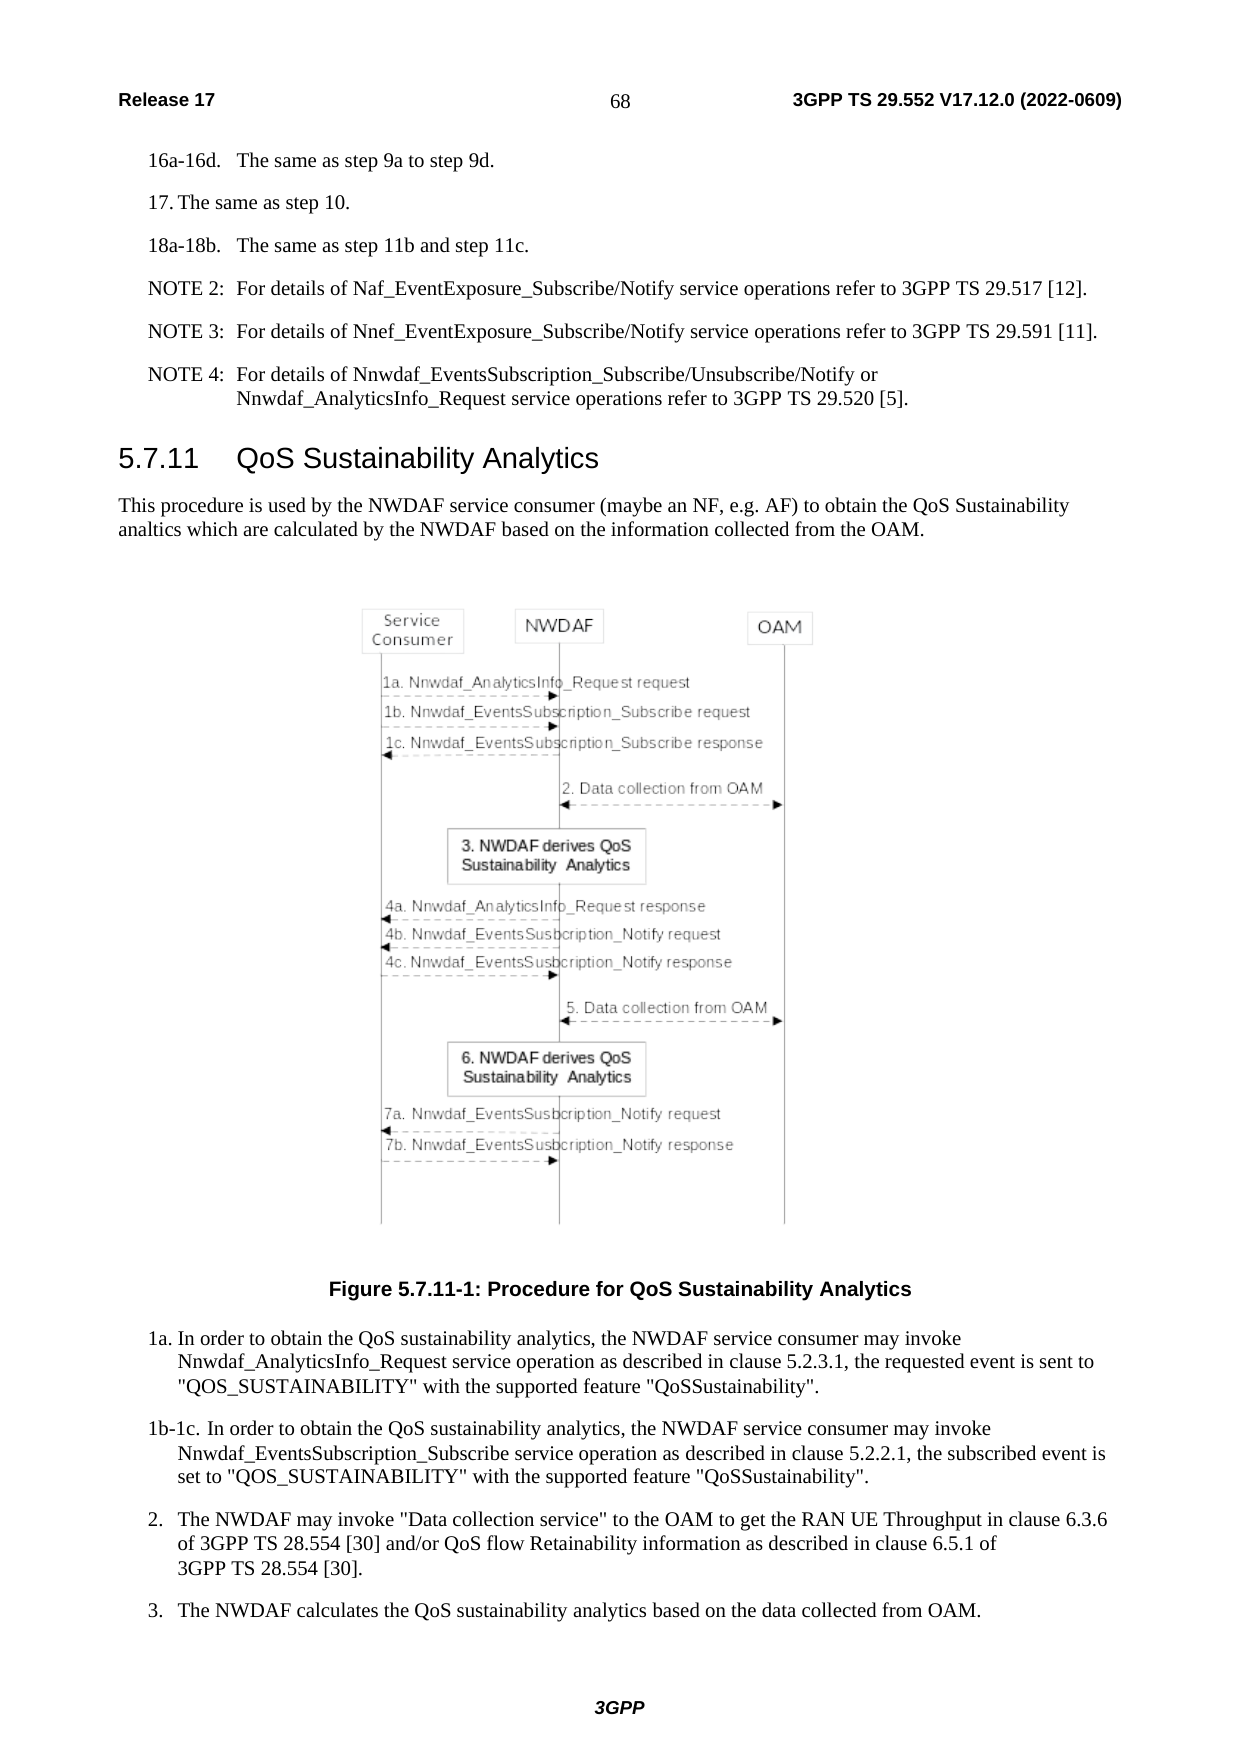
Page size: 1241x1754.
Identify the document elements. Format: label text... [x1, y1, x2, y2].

subtitle 5.7.11 QoS Sustainability Analytics [118, 441, 1122, 474]
text NOTE 2: For details of Naf_EventExposure_Subscribe/Notify service operations refer to 3GPP TS 29.517 [12]. [148, 276, 1122, 300]
text 18a-18b. The same as step 11b and step 11c. [148, 233, 1122, 257]
text This procedure is used by the NWDAF service consumer (maybe an NF, e.g. AF) to obtain the QoS Sustainability analtics which are calculated by the NWDAF based on the information collected from the OAM. [118, 493, 1122, 541]
text 1a. In order to obtain the QoS sustainability analytics, the NWDAF service consumer may invoke Nnwdaf_AnalyticsInfo_Request service operation as described in clause 5.2.3.1, the requested event is sent to "QOS_SUSTAINABILITY" with the supported feature "QoSSustainability". [148, 1325, 1122, 1398]
text 17. The same as step 10. [148, 190, 1122, 214]
text 1b-1c. In order to obtain the QoS sustainability analytics, the NWDAF service consumer may invoke Nnwdaf_EventsSubscription_Subscribe service operation as described in clause 5.2.2.1, the subscribed event is set to "QOS_SUSTAINABILITY" with the supported feature "QoSSustainability". [148, 1416, 1122, 1488]
text NOTE 3: For details of Nnef_EventExposure_Subscribe/Notify service operations refer to 3GPP TS 29.591 [11]. [148, 319, 1122, 343]
text 3. The NWDAF calculates the QoS sustainability analytics based on the data collected from OAM. [148, 1598, 1122, 1622]
text 16a-16d. The same as step 9a to step 9d. [148, 147, 1122, 172]
text NOTE 4: For details of Nnwdaf_EventsSubscription_Subscribe/Unsubscribe/Notify or Nnwdaf_AnalyticsInfo_Request service operations refer to 3GPP TS 29.520 [5]. [148, 362, 1122, 410]
text Figure 5.7.11-1: Procedure for QoS Sustainability Analytics [118, 1276, 1122, 1300]
text 2. The NWDAF may invoke "Data collection service" to the OAM to get the RAN UE Throughput in clause 6.3.6 of 3GPP TS 28.554 [30] and/or QoS flow Retainability information as described in clause 6.5.1 of 3GPP TS 28.554 [30]. [148, 1507, 1122, 1579]
